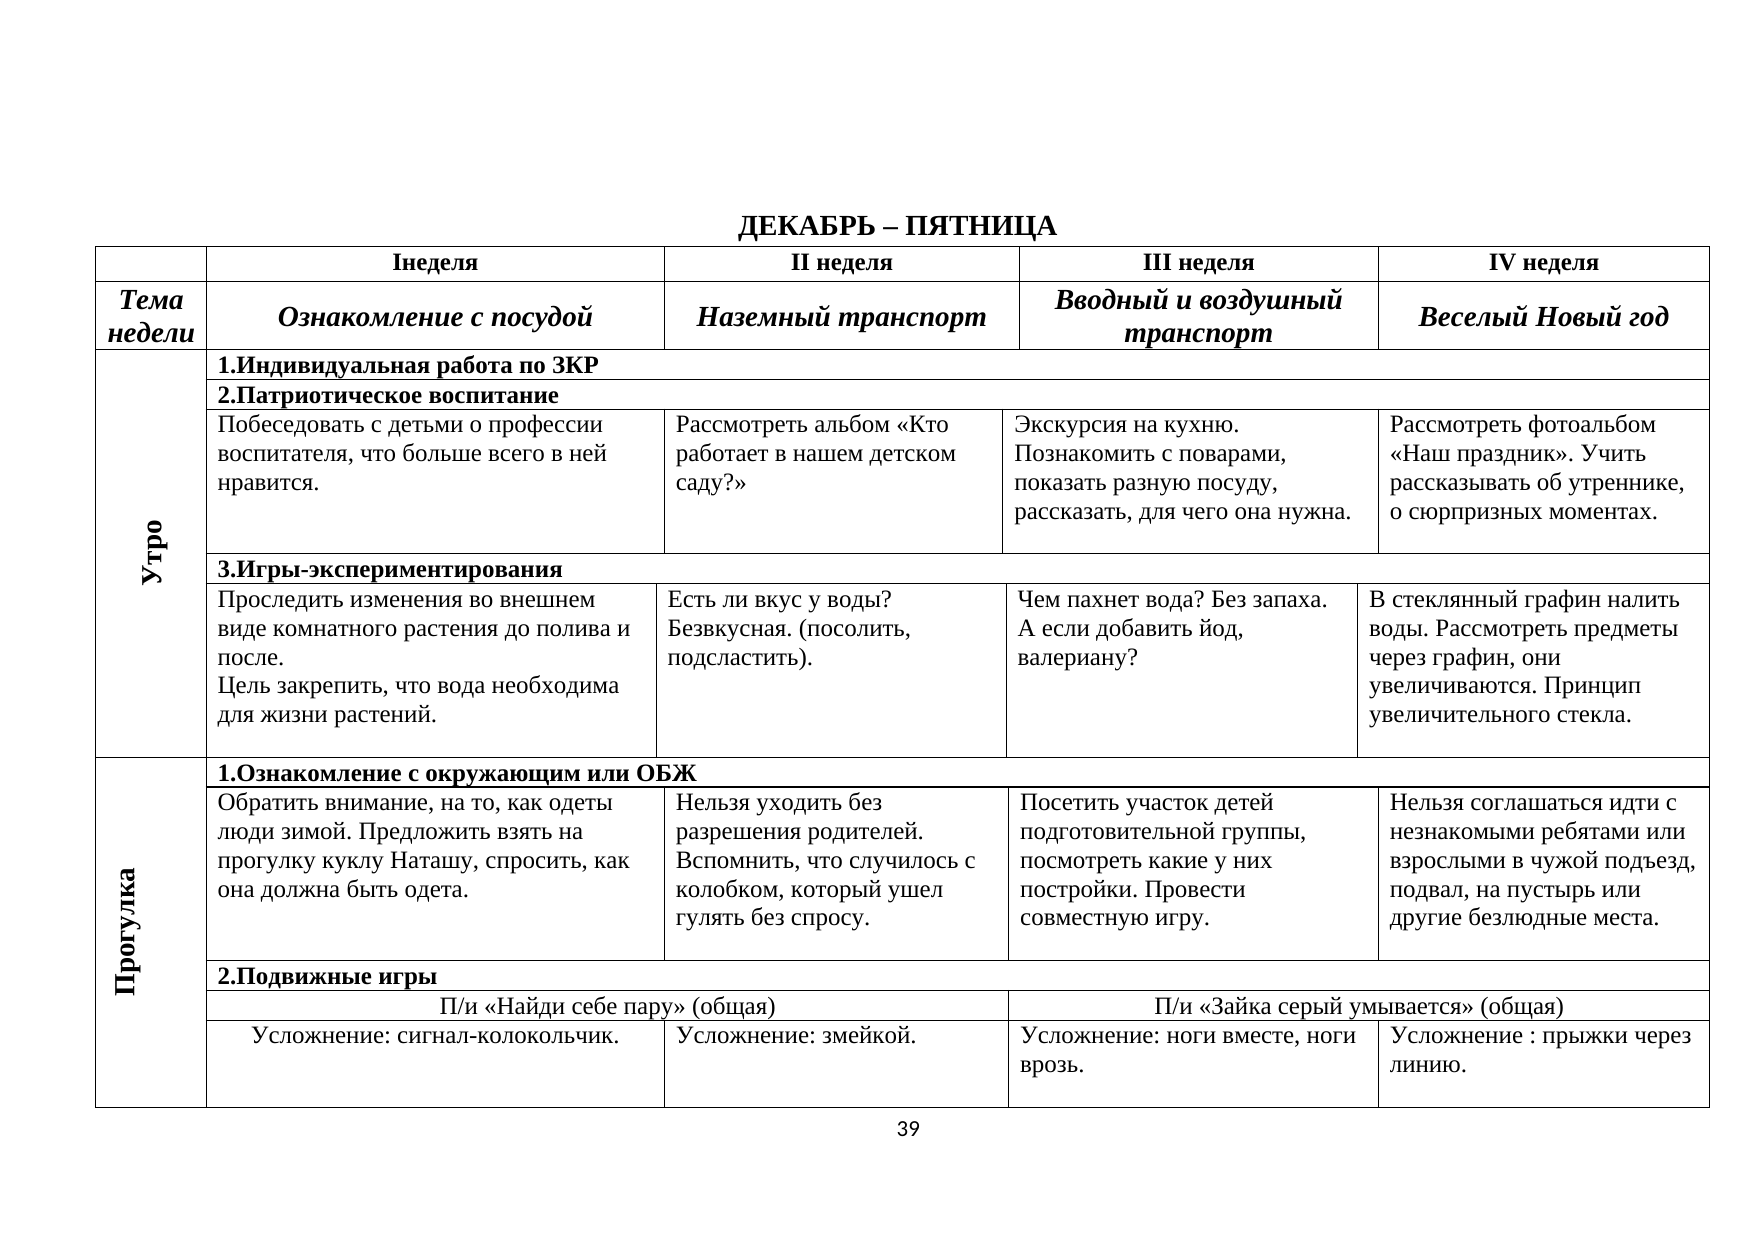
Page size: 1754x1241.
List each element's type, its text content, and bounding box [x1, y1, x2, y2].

table_header II неделя [665, 247, 1019, 281]
table_cell В стеклянный графин налить воды. Рассмотреть предметы через графин, они увеличиваются. Принцип увеличительного стекла. [1358, 584, 1709, 757]
table_cell Усложнение: ноги вместе, ноги врозь. [1009, 1021, 1378, 1107]
table_cell Вводный и воздушный транспорт [1020, 282, 1378, 349]
table_cell Наземный транспорт [665, 282, 1019, 349]
table_cell Рассмотреть альбом «Кто работает в нашем детском саду?» [665, 410, 1002, 553]
table_cell Ознакомление с посудой [207, 282, 664, 349]
table_cell Тема недели [96, 282, 206, 349]
table_cell Рассмотреть фотоальбом «Наш праздник». Учить рассказывать об утреннике, о сюрпризных моментах. [1379, 410, 1709, 553]
table_cell Есть ли вкус у воды? Безвкусная. (посолить, подсластить). [657, 584, 1006, 757]
table_cell Экскурсия на кухню. Познакомить с поварами, показать разную посуду, рассказать, для чего она нужна. [1003, 410, 1378, 553]
table_cell Усложнение: сигнал-колокольчик. [207, 1021, 664, 1107]
table_header [96, 247, 206, 281]
table_header III неделя [1020, 247, 1378, 281]
table_cell Обратить внимание, на то, как одеты люди зимой. Предложить взять на прогулку куклу Наташу, спросить, как она должна быть одета. [207, 788, 664, 960]
table_header Iнеделя [207, 247, 664, 281]
table_cell Усложнение: змейкой. [665, 1021, 1008, 1107]
table_cell 1.Индивидуальная работа по ЗКР [207, 350, 1709, 379]
table_header IV неделя [1379, 247, 1709, 281]
table_cell 2.Подвижные игры [207, 961, 1709, 990]
table_cell Посетить участок детей подготовительной группы, посмотреть какие у них постройки. Провести совместную игру. [1009, 788, 1378, 960]
table_cell Проследить изменения во внешнем виде комнатного растения до полива и после. Цель закрепить, что вода необходима для жизни растений. [207, 584, 656, 757]
table_cell П/и «Зайка серый умывается» (общая) [1009, 991, 1709, 1019]
table_cell П/и «Найди себе пару» (общая) [207, 991, 1008, 1019]
table_cell 1.Ознакомление с окружающим или ОБЖ [207, 758, 1709, 786]
table_cell 3.Игры-экспериментирования [207, 554, 1709, 583]
table_cell Веселый Новый год [1379, 282, 1709, 349]
table_cell Нельзя соглашаться идти с незнакомыми ребятами или взрослыми в чужой подъезд, подвал, на пустырь или другие безлюдные места. [1379, 788, 1709, 960]
table_cell Усложнение : прыжки через линию. [1379, 1021, 1709, 1107]
table_cell Утро [96, 350, 206, 757]
table_cell Нельзя уходить без разрешения родителей. Вспомнить, что случилось с колобком, который ушел гулять без спросу. [665, 788, 1008, 960]
table_cell Прогулка [96, 758, 206, 1107]
text ДЕКАБРЬ – ПЯТНИЦА [118, 208, 1698, 241]
table_cell 2.Патриотическое воспитание [207, 380, 1709, 408]
table_cell Чем пахнет вода? Без запаха. А если добавить йод, валериану? [1007, 584, 1357, 757]
table_cell Побеседовать с детьми о профессии воспитателя, что больше всего в ней нравится. [207, 410, 664, 553]
